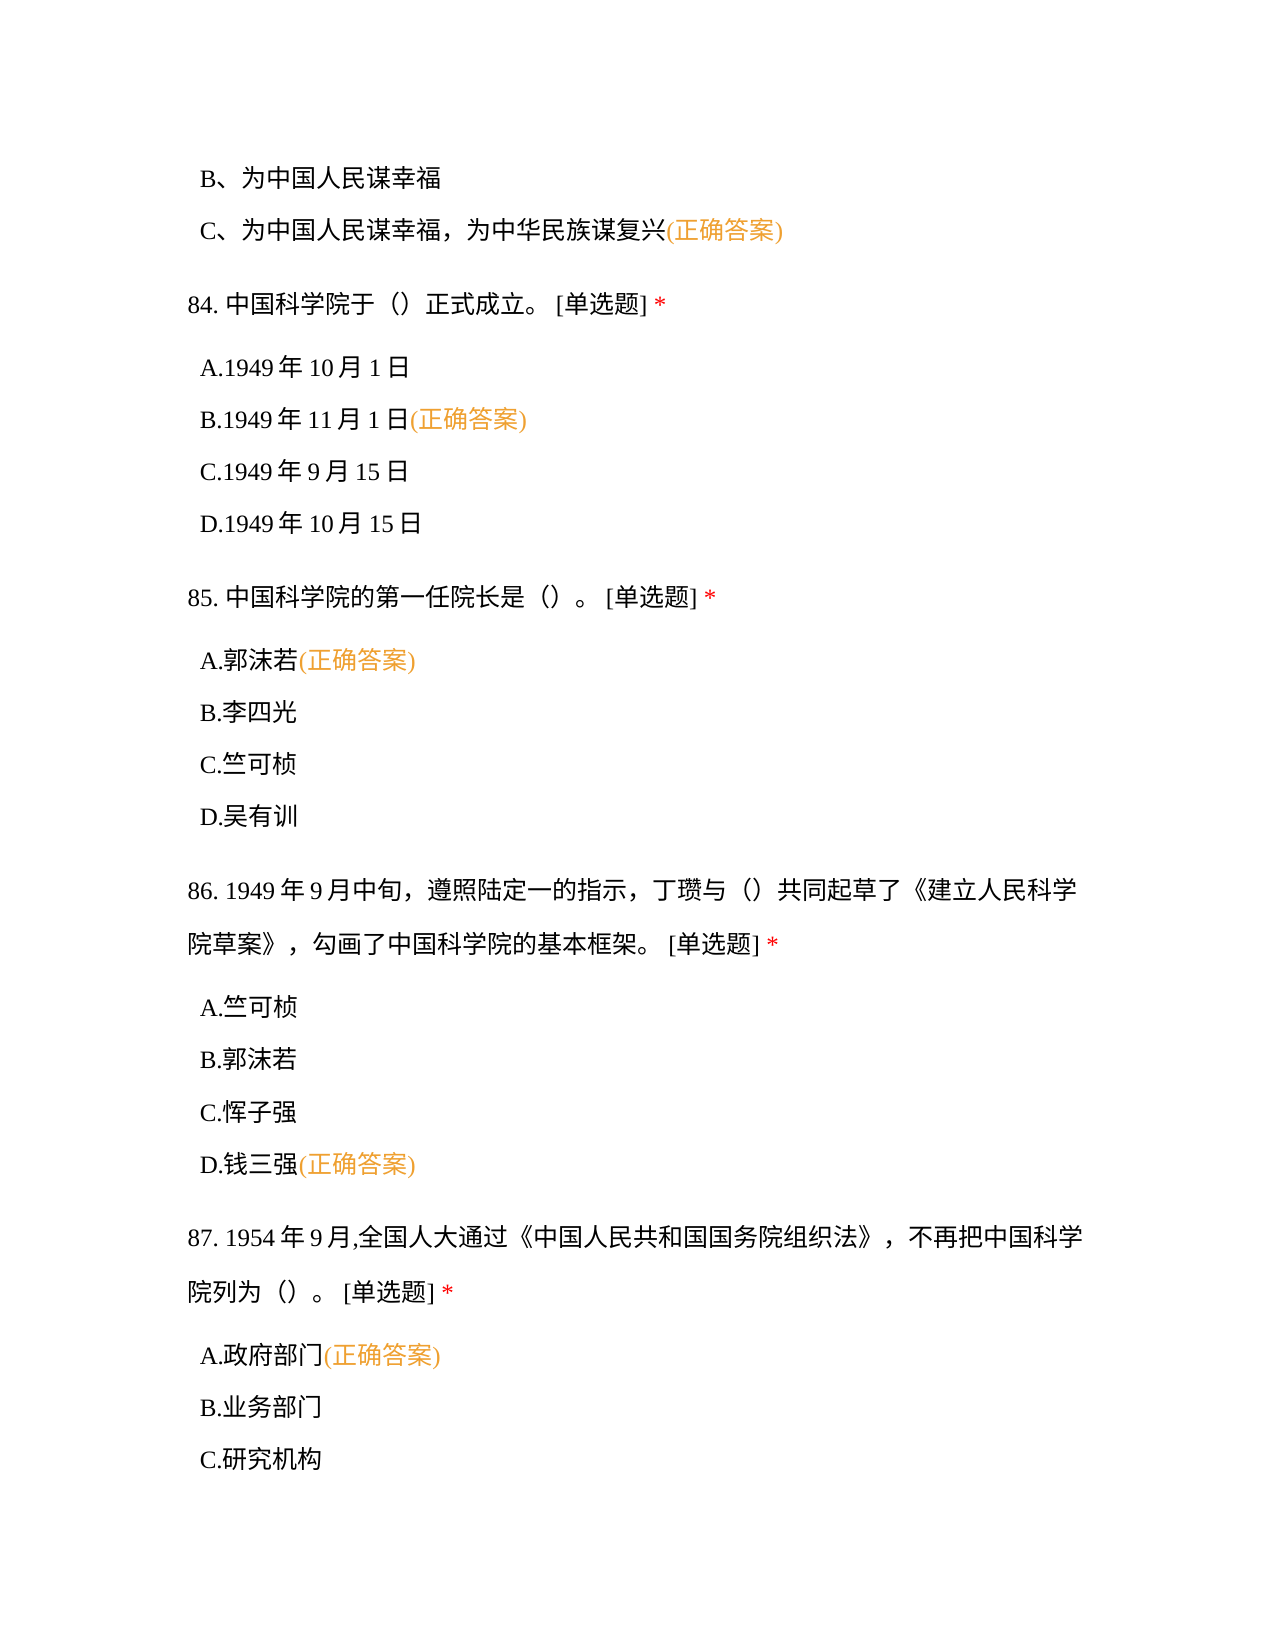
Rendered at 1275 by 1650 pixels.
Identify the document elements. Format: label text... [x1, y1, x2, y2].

table_cell B.郭沫若 [189, 1033, 1088, 1083]
table_cell C.竺可桢 [189, 738, 1088, 788]
table_cell C、为中国人民谋幸福，为中华民族谋复兴(正确答案) [189, 204, 1088, 254]
table_cell C.1949年9月15日 [189, 445, 1088, 495]
table_cell B.业务部门 [189, 1380, 1088, 1431]
table_header A.政府部门(正确答案) [189, 1328, 1088, 1379]
text 87. 1954年9月,全国人大通过《中国人民共和国国务院组织法》，不再把中国科学院列为（）。 [单选题] * [187, 1218, 1087, 1308]
table_cell D.吴有训 [189, 790, 1088, 840]
table_cell C.研究机构 [189, 1432, 1088, 1483]
table_cell B.1949年11月1日(正确答案) [189, 393, 1088, 443]
table_cell D.钱三强(正确答案) [189, 1137, 1088, 1188]
table_header A.1949年10月1日 [189, 341, 1088, 391]
table_cell B、为中国人民谋幸福 [189, 152, 1088, 202]
table_cell B.李四光 [189, 686, 1088, 736]
text 84. 中国科学院于（）正式成立。 [单选题] * [187, 284, 1087, 321]
table_header A.竺可桢 [189, 981, 1088, 1031]
text 86. 1949年9月中旬，遵照陆定一的指示，丁瓒与（）共同起草了《建立人民科学院草案》，勾画了中国科学院的基本框架。 [单选题] * [187, 871, 1087, 961]
text 85. 中国科学院的第一任院长是（）。 [单选题] * [187, 577, 1087, 614]
table_cell C.恽子强 [189, 1085, 1088, 1136]
table_header A.郭沫若(正确答案) [189, 633, 1088, 684]
table_cell D.1949年10月15日 [189, 497, 1088, 547]
